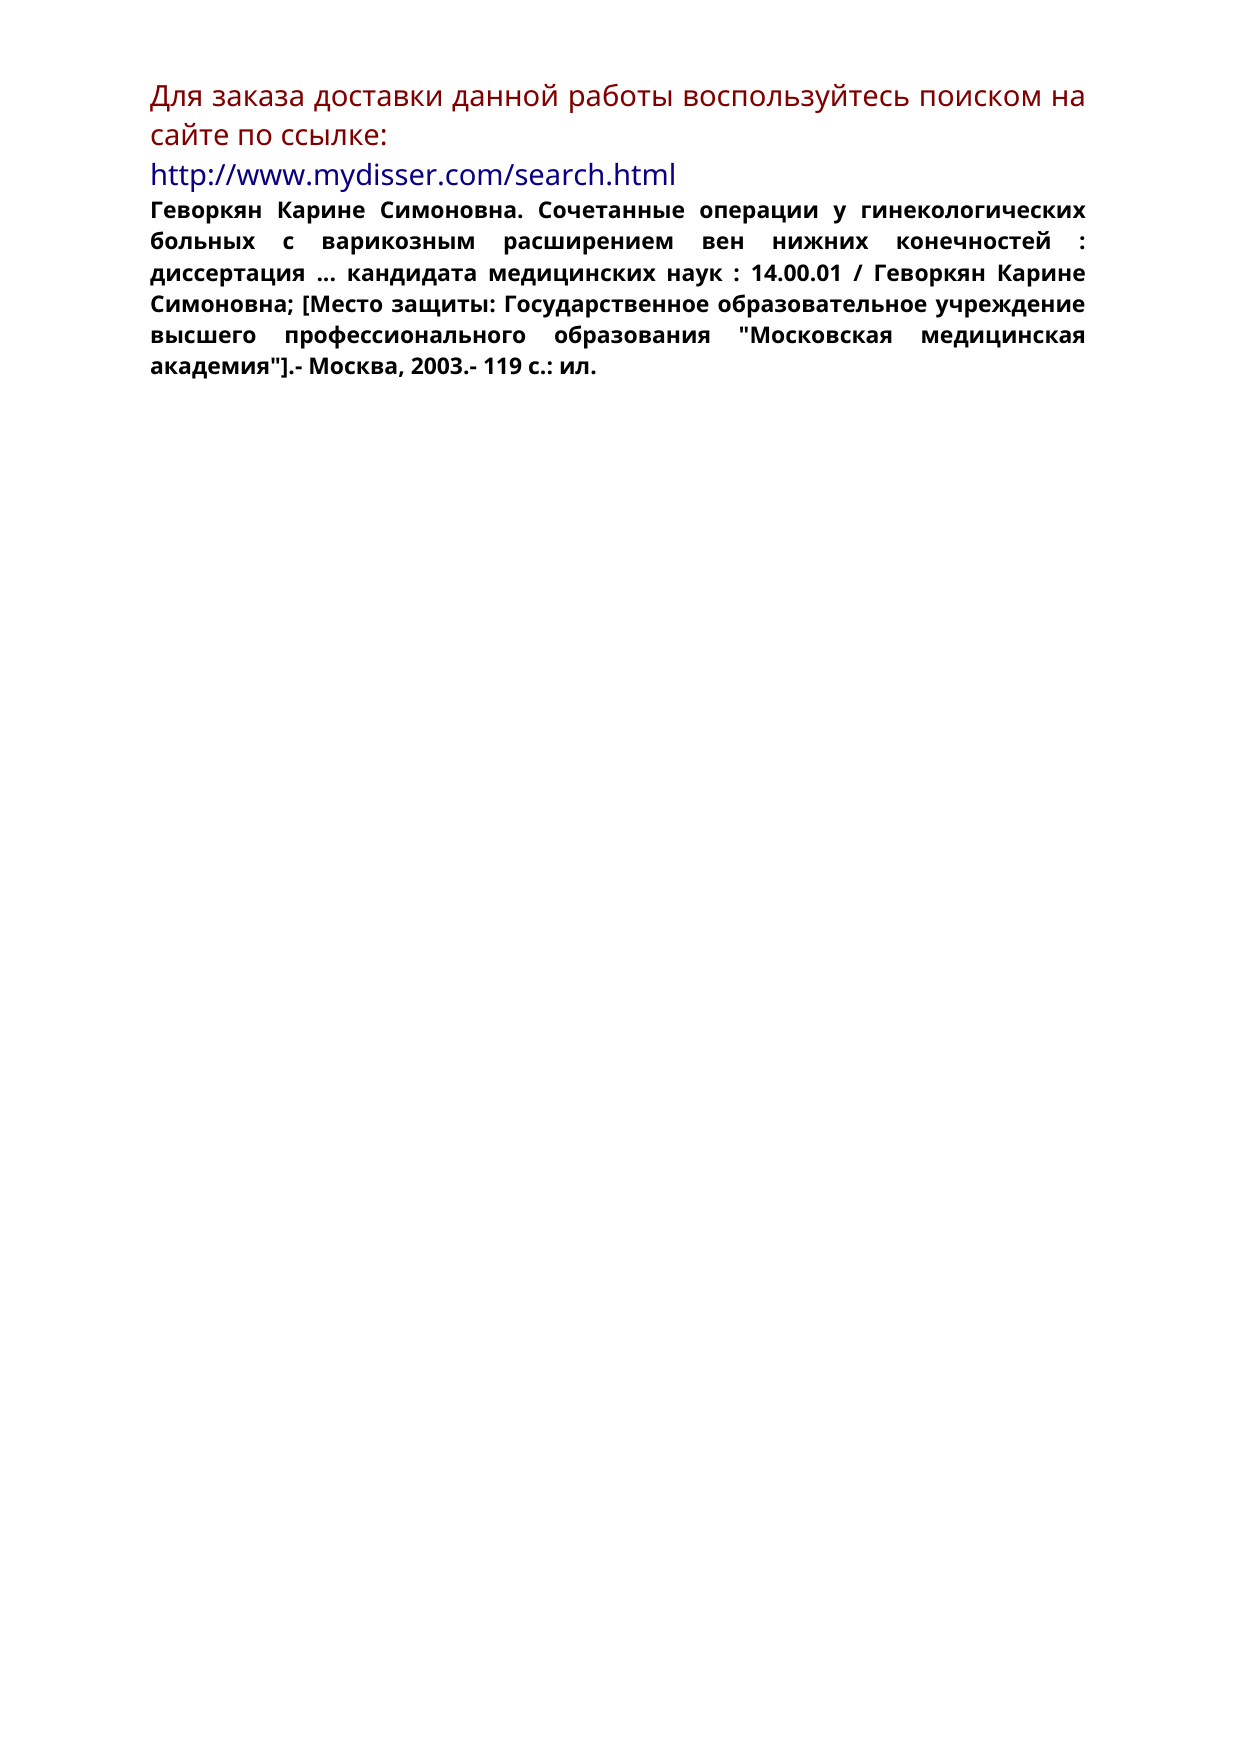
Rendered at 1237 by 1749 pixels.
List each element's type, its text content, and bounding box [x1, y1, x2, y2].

text Геворкян Карине Симоновна. Сочетанные операции у гинекологических больных с варикозным расширением вен нижних конечностей : диссертация ... кандидата медицинских наук : 14.00.01 / Геворкян Карине Симоновна; [Место защиты: Государственное образовательное учреждение высшего профессионального образования "Московская медицинская академия"].- Москва, 2003.- 119 с.: ил. [150, 194, 1086, 382]
